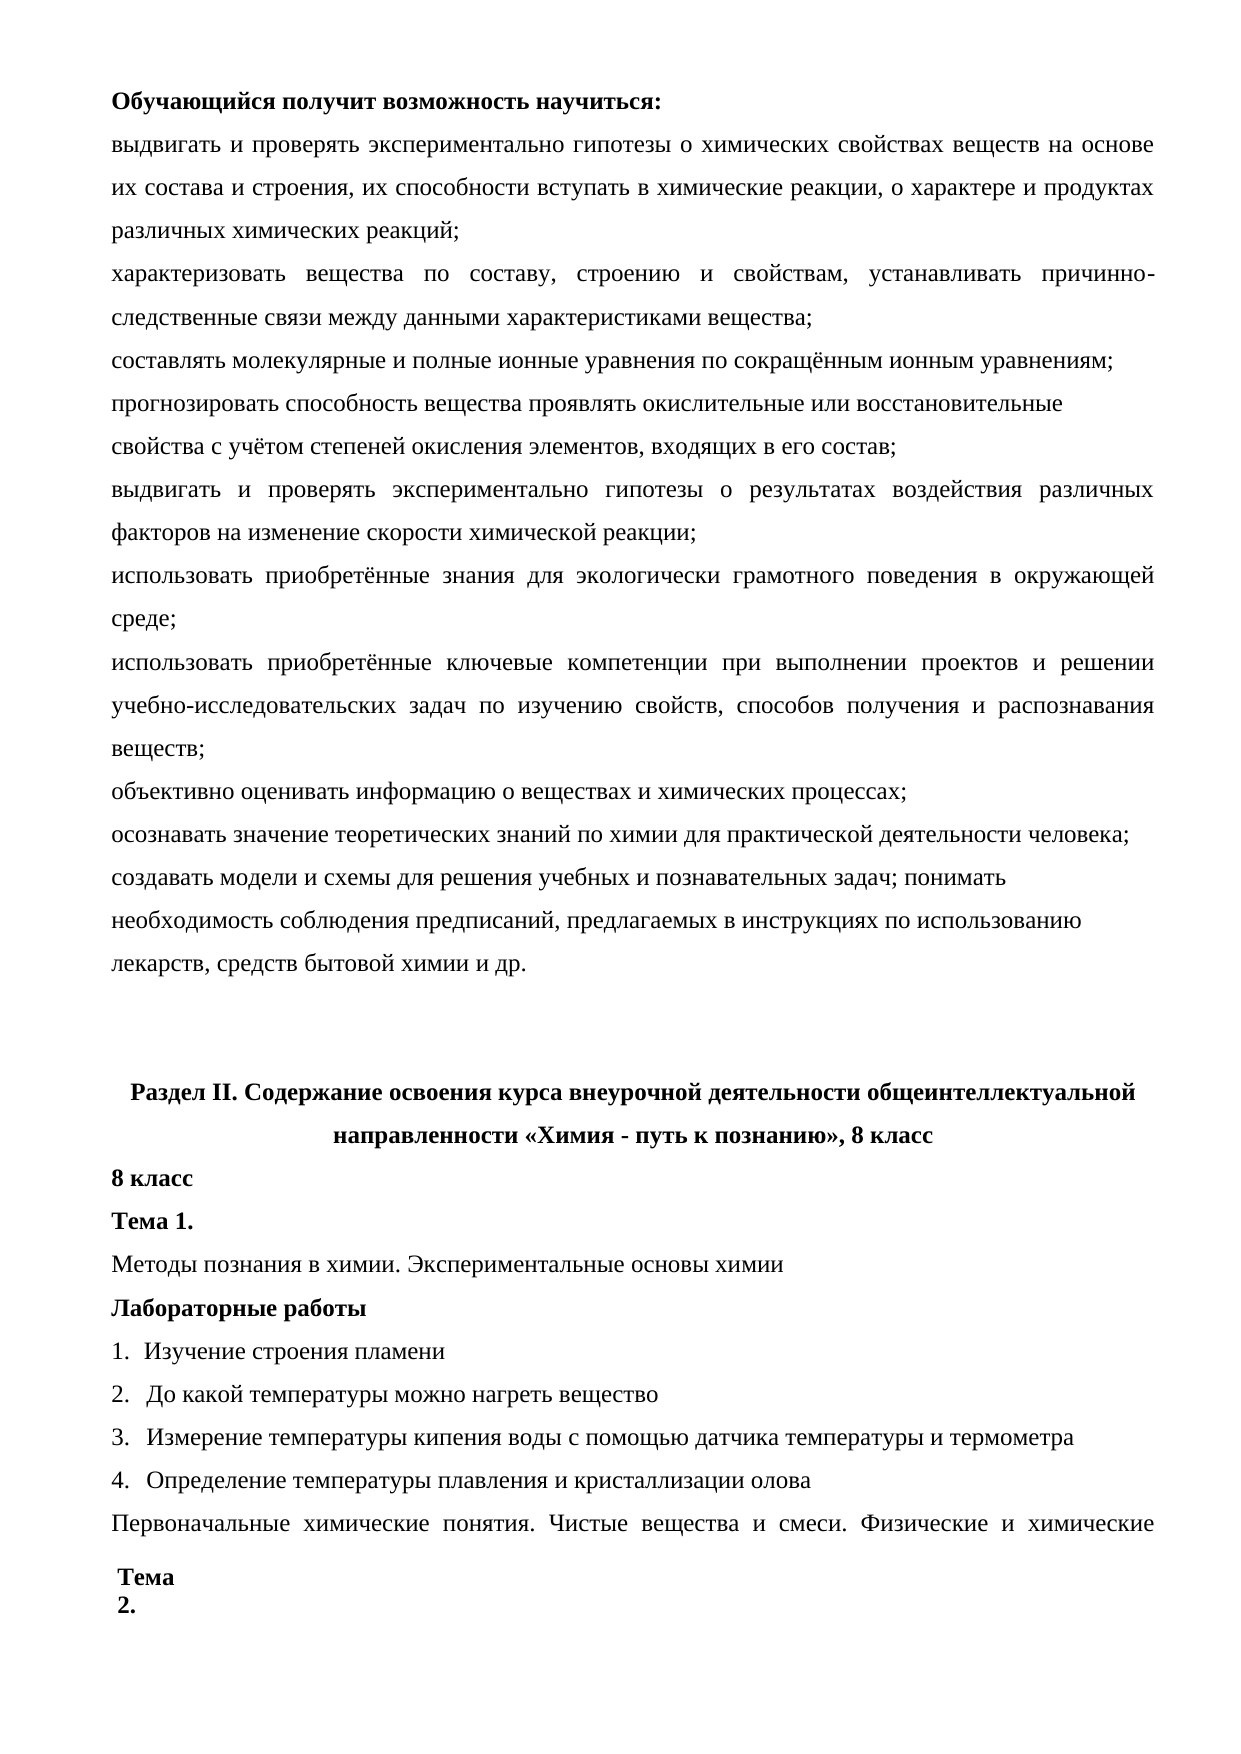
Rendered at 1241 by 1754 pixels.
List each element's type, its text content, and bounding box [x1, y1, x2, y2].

text осознавать значение теоретических знаний по химии для практической деятельности человека; создавать модели и схемы для решения учебных и познавательных задач; понимать необходимость соблюдения предписаний, предлагаемых в инструкциях по использованию лекарств, средств бытовой химии и др. [111, 819, 1155, 977]
text выдвигать и проверять экспериментально гипотезы о химических свойствах веществ на основе их состава и строения, их способности вступать в химические реакции, о характере и продуктах различных химических реакций; [111, 129, 1155, 244]
text Раздел II. Содержание освоения курса внеурочной деятельности общеинтеллектуальной направленности «Химия - путь к познанию», 8 класс [111, 1077, 1155, 1149]
list Изучение строения пламени [111, 1336, 1155, 1364]
list До какой температуры можно нагреть вещество [111, 1379, 1155, 1408]
text использовать приобретённые ключевые компетенции при выполнении проектов и решении учебно-исследовательских задач по изучению свойств, способов получения и распознавания веществ; [111, 647, 1155, 762]
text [111, 1508, 1155, 1537]
text Тема 1. [111, 1206, 1155, 1235]
text использовать приобретённые знания для экологически грамотного поведения в окружающей среде; [111, 560, 1155, 632]
text составлять молекулярные и полные ионные уравнения по сокращённым ионным уравнениям; прогнозировать способность вещества проявлять окислительные или восстановительные свойства с учётом степеней окисления элементов, входящих в его состав; [111, 345, 1155, 460]
text объективно оценивать информацию о веществах и химических процессах; [111, 776, 1155, 805]
list Определение температуры плавления и кристаллизации олова [111, 1465, 1155, 1494]
text Методы познания в химии. Экспериментальные основы химии [111, 1249, 1155, 1278]
text Обучающийся получит возможность научиться: [111, 86, 1155, 115]
text 8 класс [111, 1163, 1155, 1192]
list Измерение температуры кипения воды с помощью датчика температуры и термометра [111, 1422, 1155, 1451]
text Лабораторные работы [111, 1293, 1155, 1321]
text характеризовать вещества по составу, строению и свойствам, устанавливать причинноследственные связи между данными характеристиками вещества; [111, 258, 1155, 330]
text выдвигать и проверять экспериментально гипотезы о результатах воздействия различных факторов на изменение скорости химической реакции; [111, 474, 1155, 546]
